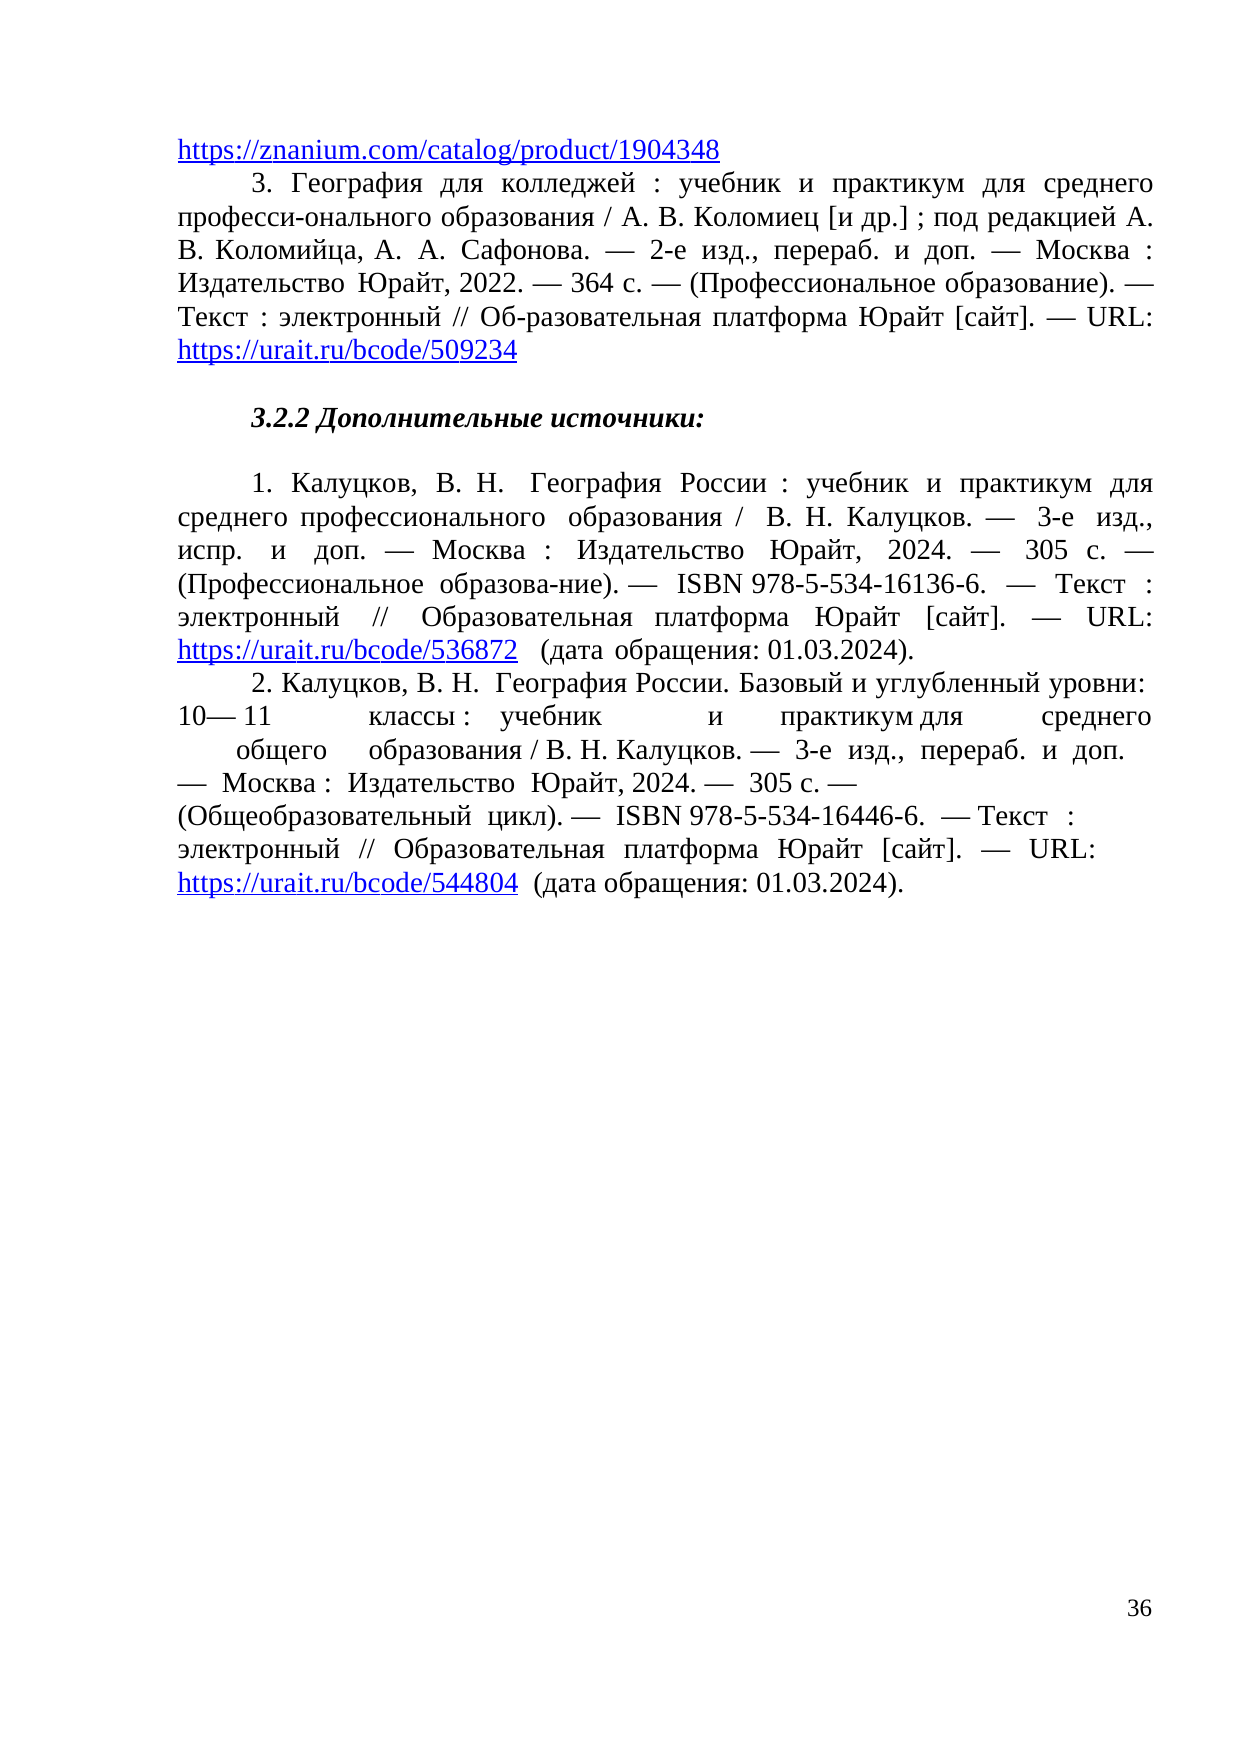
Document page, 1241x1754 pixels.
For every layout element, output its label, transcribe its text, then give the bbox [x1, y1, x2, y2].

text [177, 133, 1159, 166]
text 2. Калуцков, В. Н. География России. Базовый и углубленный уровни: 10— 11 классы : учебник и практикум для среднего общего образования / В. Н. Калуцков. — 3-е изд., перераб. и доп. — Москва : Издательство Юрайт, 2024. — 305 с. — (Общеобразовательный цикл). — ISBN 978-5-534-16446-6. — Текст : электронный // Образовательная платформа Юрайт [сайт]. — URL: https://urait.ru/bcode/544804 (дата обращения: 01.03.2024). [177, 666, 1159, 898]
text 3. География для колледжей : учебник и практикум для среднего професси-онального образования / А. В. Коломиец [и др.] ; под редакцией А. В. Коломийца, А. А. Сафонова. — 2-е изд., перераб. и доп. — Москва : Издательство Юрайт, 2022. — 364 с. — (Профессиональное образование). — Текст : электронный // Об-разовательная платформа Юрайт [сайт]. — URL: https://urait.ru/bcode/509234 [177, 166, 1154, 365]
text 3.2.2 Дополнительные источники: [251, 400, 1154, 433]
text 1. Калуцков, В. Н. География России : учебник и практикум для среднего профессионального образования / В. Н. Калуцков. — 3-е изд., испр. и доп. — Москва : Издательство Юрайт, 2024. — 305 с. — (Профессиональное образова-ние). — ISBN 978-5-534-16136-6. — Текст : электронный // Образовательная платформа Юрайт [сайт]. — URL: https://urait.ru/bcode/536872 (дата обращения: 01.03.2024). [177, 466, 1153, 666]
